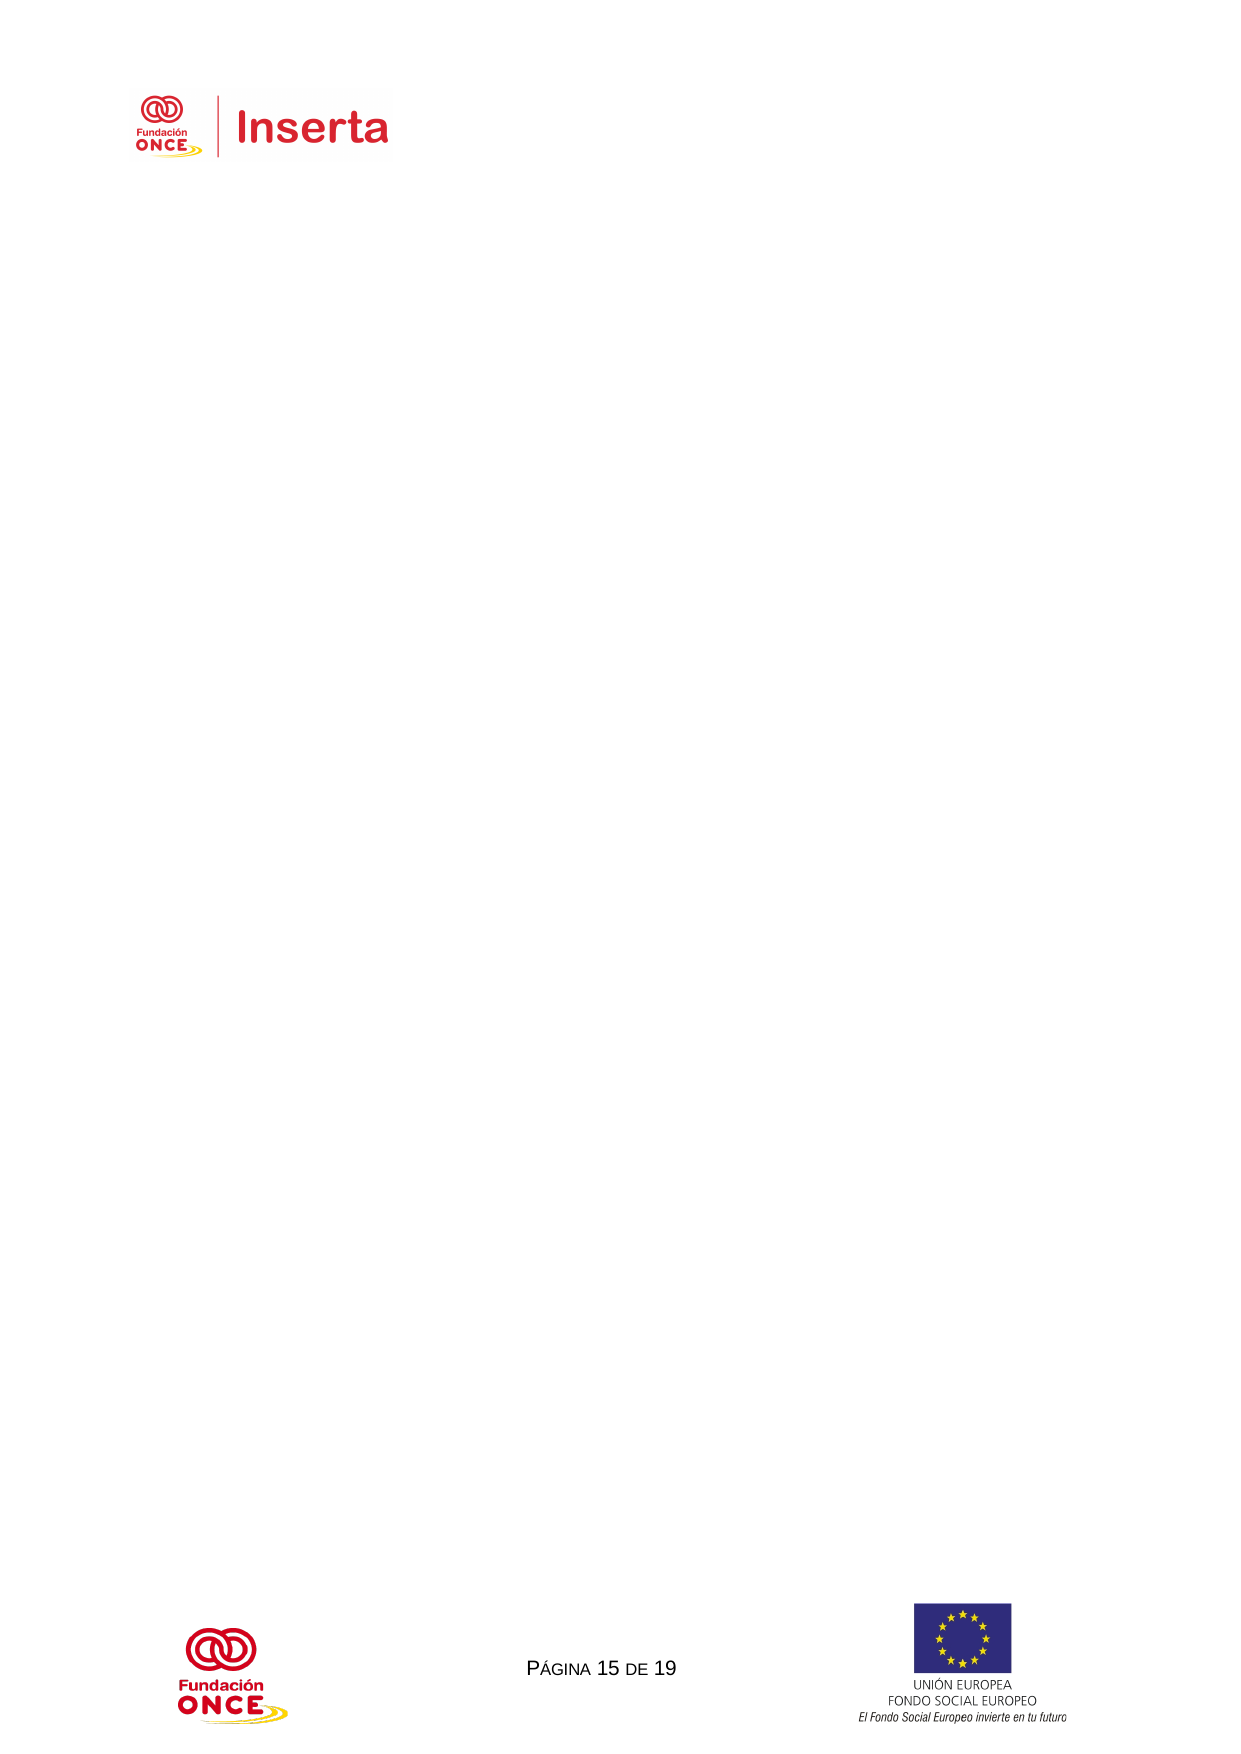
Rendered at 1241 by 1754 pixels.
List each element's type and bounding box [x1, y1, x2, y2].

picture [177, 1628, 288, 1724]
picture [858, 1603, 1067, 1724]
picture [129, 88, 393, 162]
